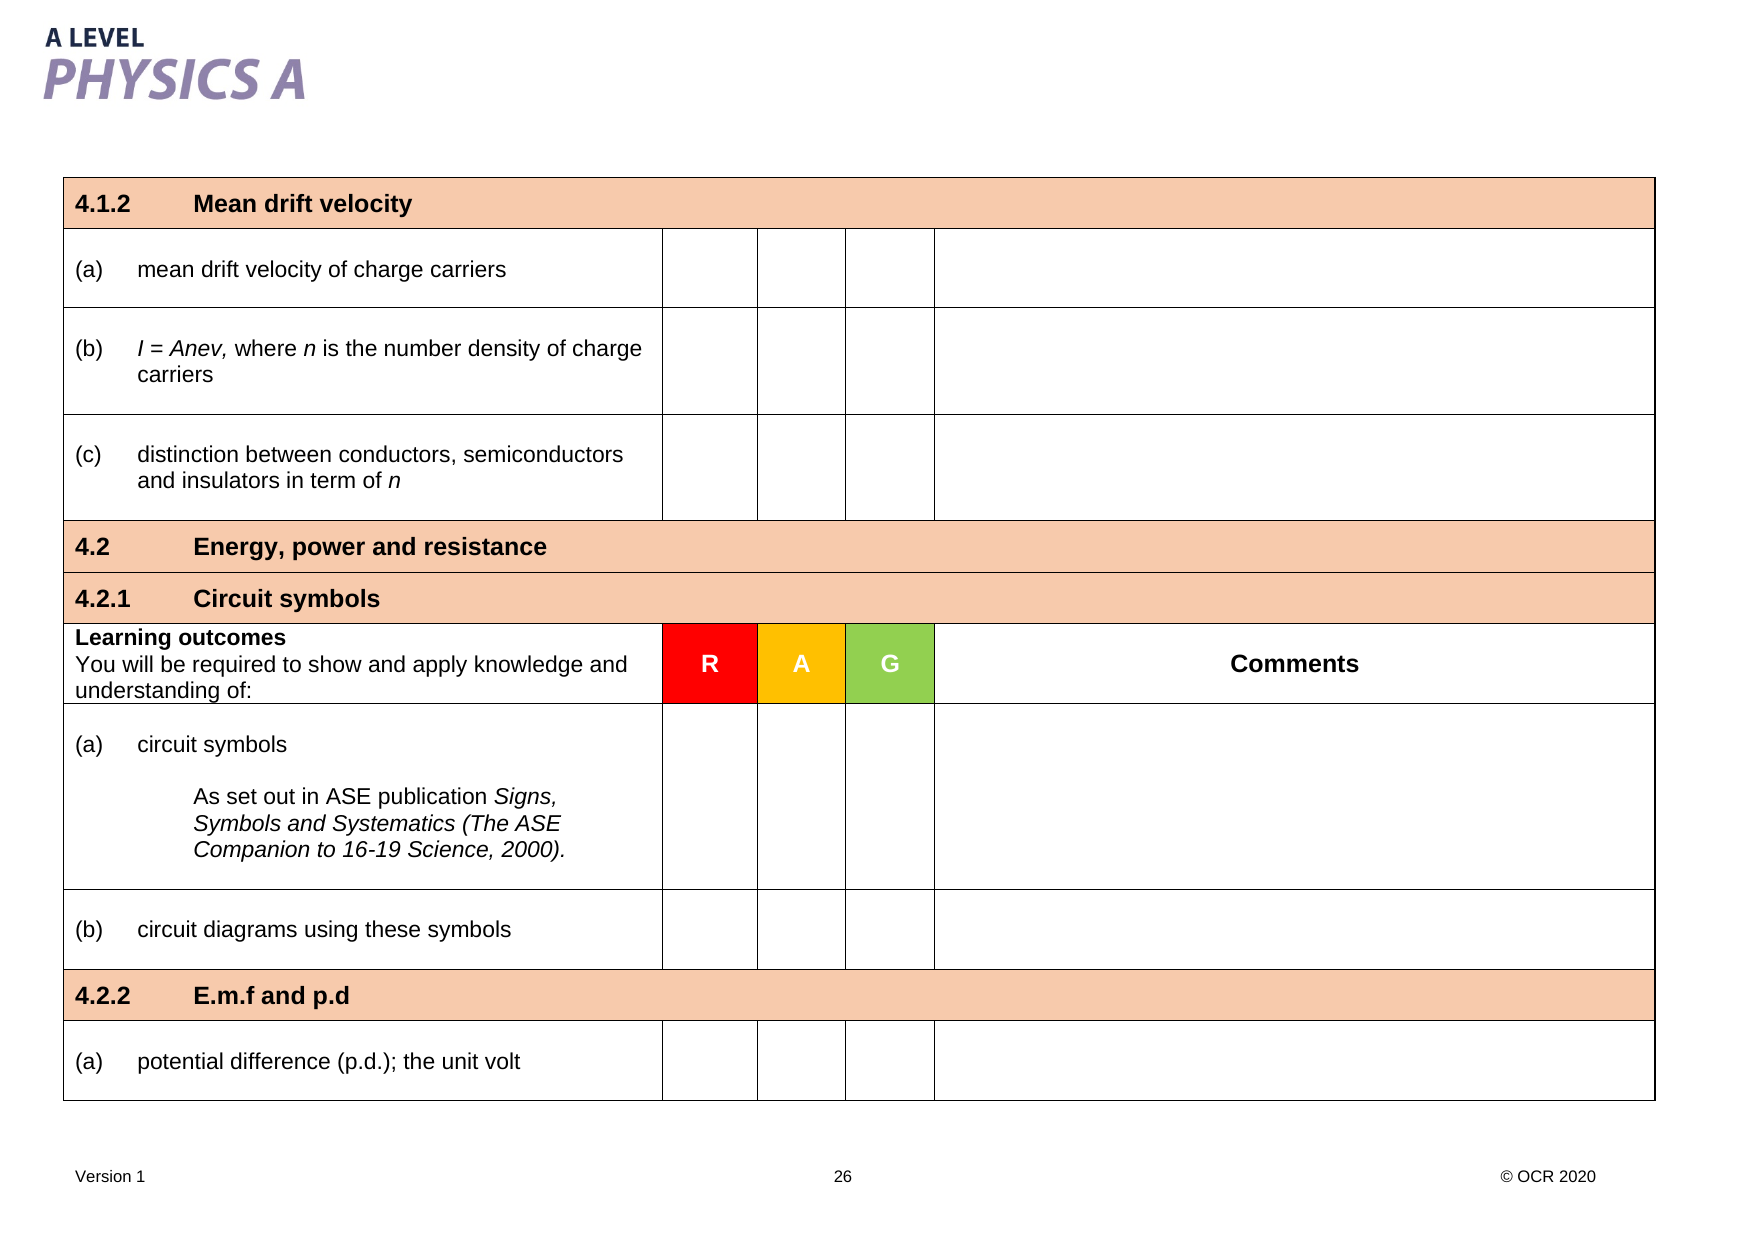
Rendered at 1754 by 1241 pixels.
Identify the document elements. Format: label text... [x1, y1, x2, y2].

table_cell R [663, 624, 757, 703]
table_cell [758, 308, 845, 414]
table_header 4.1.2 Mean drift velocity [64, 178, 1654, 228]
table_cell [846, 890, 934, 969]
table_cell [935, 1021, 1654, 1100]
table_cell [663, 1021, 757, 1100]
table_cell [935, 890, 1654, 969]
table_cell [758, 229, 845, 307]
table_cell A [758, 624, 845, 703]
table_cell [846, 1021, 934, 1100]
table_cell [935, 415, 1654, 520]
table_cell Comments [935, 624, 1654, 703]
table_cell [846, 229, 934, 307]
table_cell (a) circuit symbols As set out in ASE publication Signs, Symbols and Systematics (The ASE Companion to 16-19 Science, 2000). [64, 704, 662, 889]
table_cell (a) potential difference (p.d.); the unit volt [64, 1021, 662, 1100]
table_cell [663, 415, 757, 520]
table_cell [663, 308, 757, 414]
picture [0, 0, 1749, 175]
table_cell [758, 415, 845, 520]
table_cell [935, 704, 1654, 889]
table_cell [758, 890, 845, 969]
table_cell [935, 229, 1654, 307]
table_cell (b) circuit diagrams using these symbols [64, 890, 662, 969]
table_cell [846, 704, 934, 889]
table_cell [758, 1021, 845, 1100]
table_cell [935, 308, 1654, 414]
table_cell G [846, 624, 934, 703]
table_cell [663, 890, 757, 969]
table_cell [758, 704, 845, 889]
table_cell (a) mean drift velocity of charge carriers [64, 229, 662, 307]
table_cell [663, 229, 757, 307]
table_cell (b) I = Anev, where n is the number density of charge carriers [64, 308, 662, 414]
table_cell [846, 308, 934, 414]
table_cell (c) distinction between conductors, semiconductors and insulators in term of n [64, 415, 662, 520]
table_cell [663, 704, 757, 889]
table_cell 4.2 Energy, power and resistance [64, 521, 1654, 572]
table_cell 4.2.1 Circuit symbols [64, 573, 1654, 623]
table_cell [846, 415, 934, 520]
table_cell Learning outcomes You will be required to show and apply knowledge and understanding of: [64, 624, 662, 703]
table_cell 4.2.2 E.m.f and p.d [64, 970, 1654, 1020]
